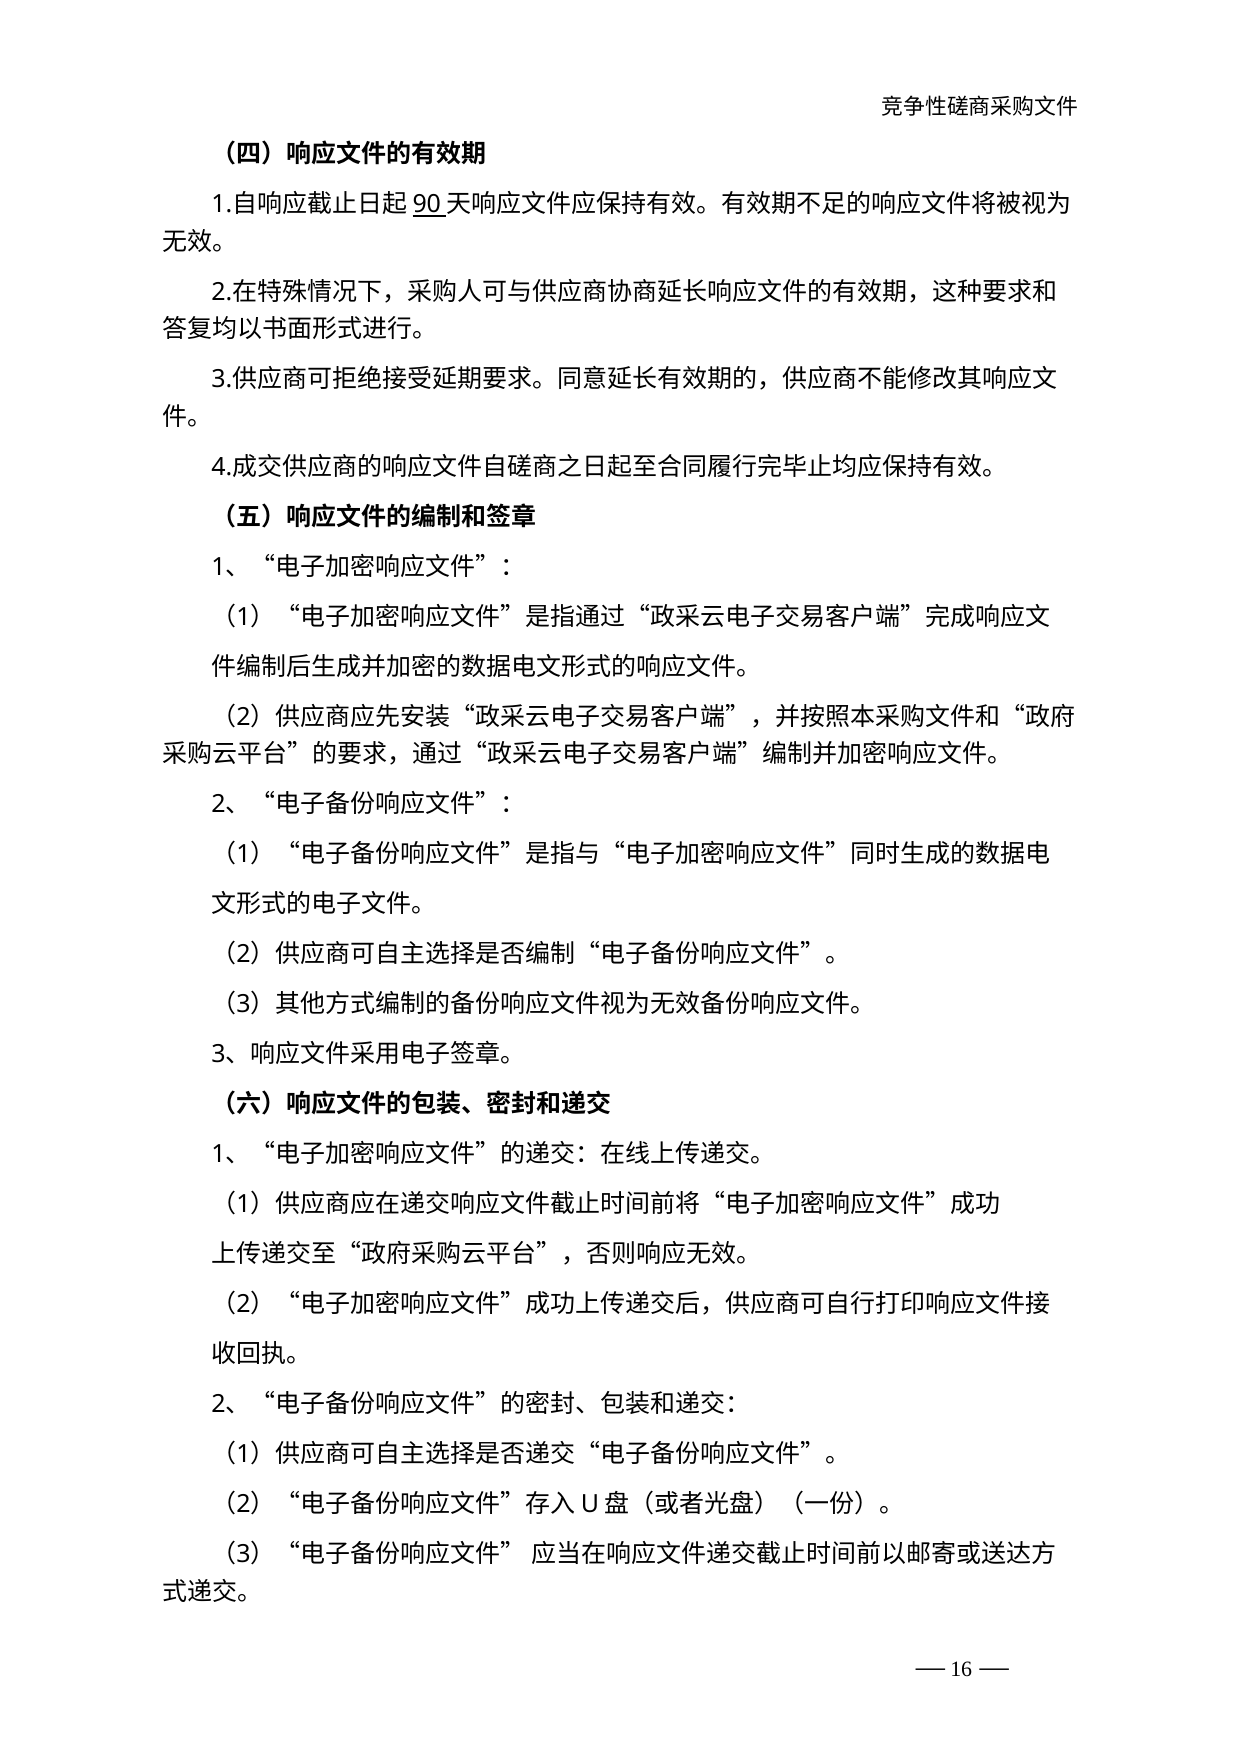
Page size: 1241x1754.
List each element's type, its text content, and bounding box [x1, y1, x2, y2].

text （2）供应商应先安装“政采云电子交易客户端”，并按照本采购文件和“政府采购云平台”的要求，通过“政采云电子交易客户端”编制并加密响应文件。 [162, 695, 1078, 770]
text 文形式的电子文件。 [162, 883, 1078, 920]
text （3）“电子备份响应文件” 应当在响应文件递交截止时间前以邮寄或送达方式递交。 [162, 1533, 1078, 1608]
text （3）其他方式编制的备份响应文件视为无效备份响应文件。 [162, 983, 1078, 1020]
text 4.成交供应商的响应文件自磋商之日起至合同履行完毕止均应保持有效。 [162, 445, 1078, 483]
text 1、“电子加密响应文件”的递交：在线上传递交。 [162, 1133, 1078, 1170]
text （1）“电子备份响应文件”是指与“电子加密响应文件”同时生成的数据电 [162, 833, 1078, 870]
text 上传递交至“政府采购云平台”，否则响应无效。 [162, 1233, 1078, 1270]
text （五）响应文件的编制和签章 [162, 495, 1078, 533]
text 件编制后生成并加密的数据电文形式的响应文件。 [162, 645, 1078, 683]
text （1）供应商可自主选择是否递交“电子备份响应文件”。 [162, 1433, 1078, 1470]
text 3.供应商可拒绝接受延期要求。同意延长有效期的，供应商不能修改其响应文件。 [162, 358, 1078, 433]
text 2、“电子备份响应文件”： [162, 783, 1078, 820]
text （1）“电子加密响应文件”是指通过“政采云电子交易客户端”完成响应文 [162, 595, 1078, 633]
list 2.在特殊情况下，采购人可与供应商协商延长响应文件的有效期，这种要求和答复均以书面形式进行。 [162, 270, 1078, 345]
text （六）响应文件的包装、密封和递交 [162, 1083, 1078, 1120]
text （1）供应商应在递交响应文件截止时间前将“电子加密响应文件”成功 [162, 1183, 1078, 1220]
text 1、“电子加密响应文件”： [162, 545, 1078, 583]
list 1.自响应截止日起90天响应文件应保持有效。有效期不足的响应文件将被视为无效。 [162, 183, 1078, 258]
text 3、响应文件采用电子签章。 [162, 1033, 1078, 1070]
text （2）“电子加密响应文件”成功上传递交后，供应商可自行打印响应文件接 [162, 1283, 1078, 1320]
text 收回执。 [162, 1333, 1078, 1370]
text 2、“电子备份响应文件”的密封、包装和递交： [162, 1383, 1078, 1420]
text （2）“电子备份响应文件”存入U盘（或者光盘）（一份）。 [162, 1483, 1078, 1520]
list （四）响应文件的有效期 [162, 133, 1078, 170]
text （2）供应商可自主选择是否编制“电子备份响应文件”。 [162, 933, 1078, 970]
